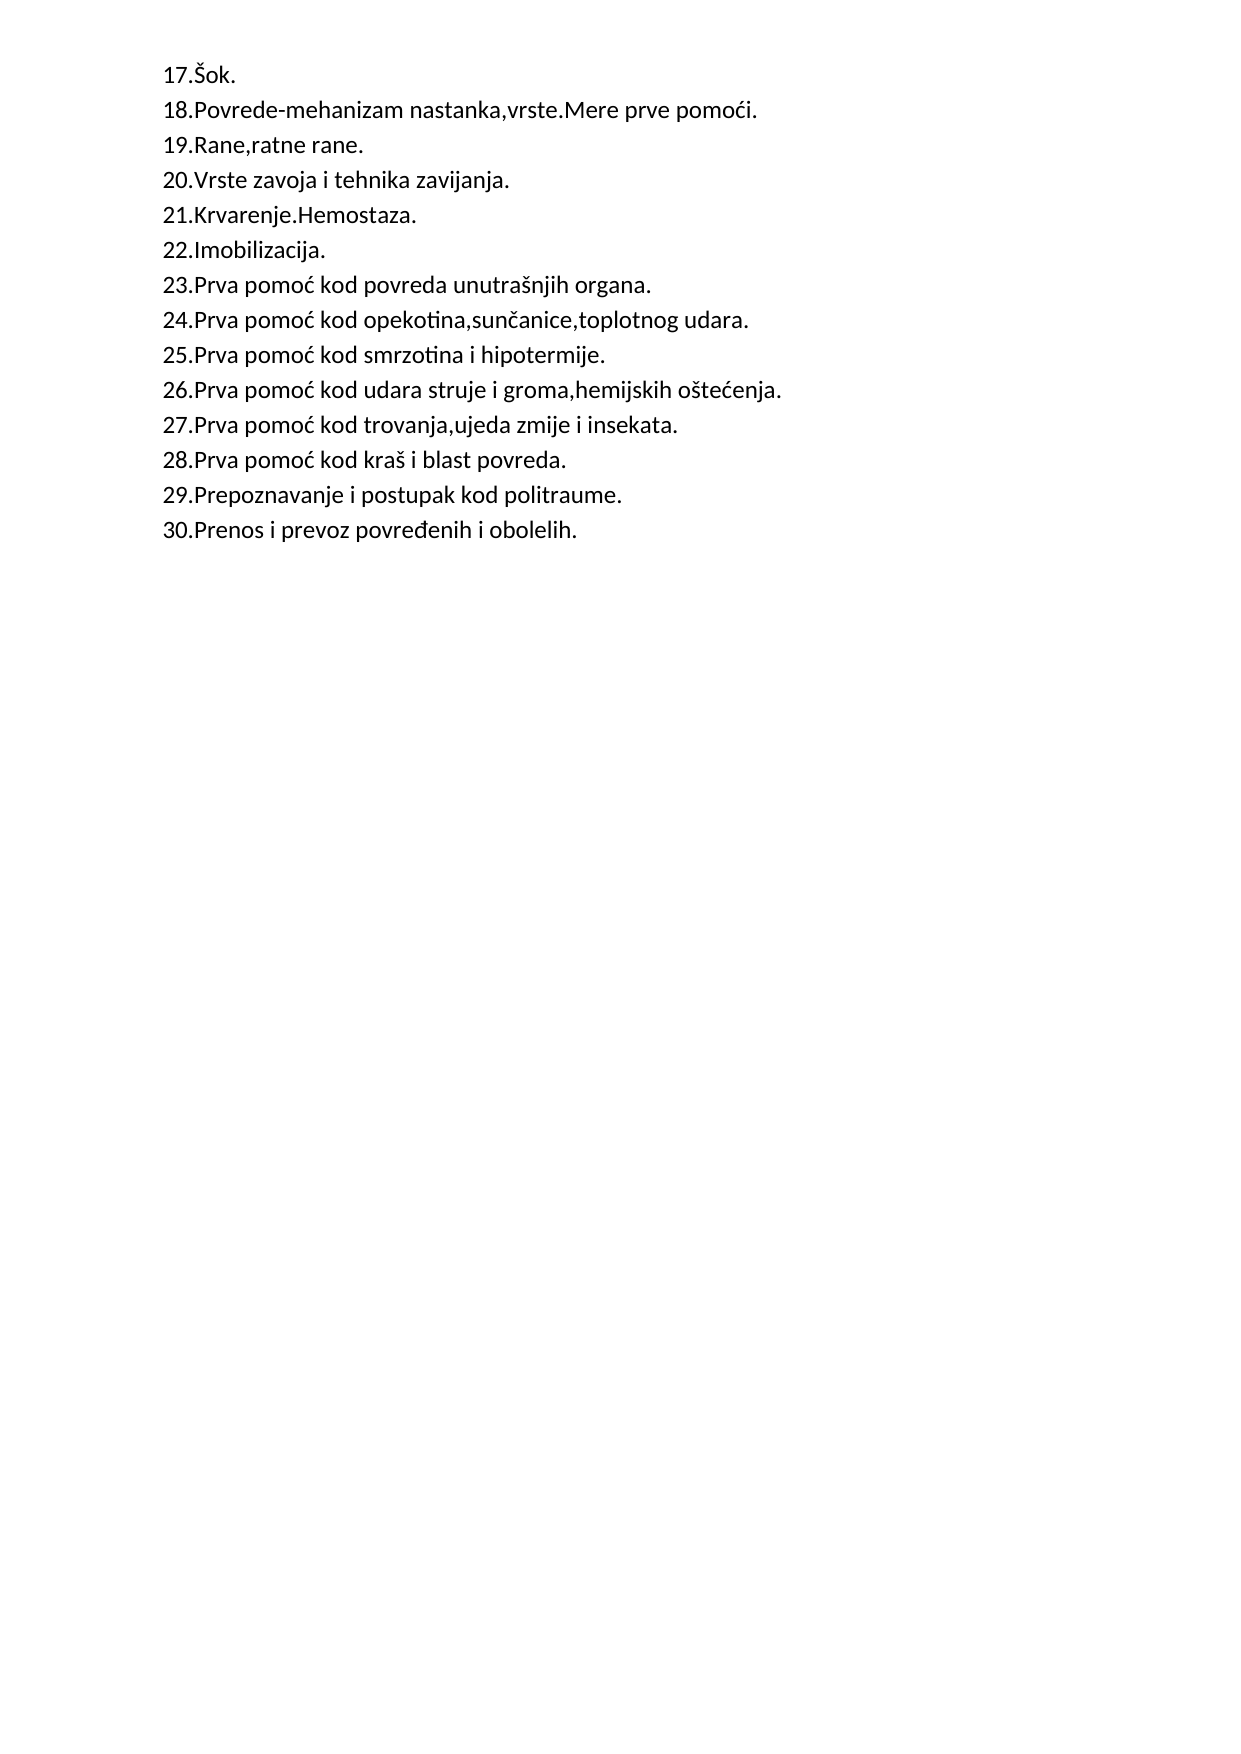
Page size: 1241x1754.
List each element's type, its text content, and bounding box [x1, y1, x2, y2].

text 22.Imobilizacija. [162, 234, 1181, 264]
text 19.Rane,ratne rane. [162, 129, 1181, 159]
text 21.Krvarenje.Hemostaza. [162, 199, 1181, 229]
text 17.Šok. [162, 59, 1181, 89]
text 28.Prva pomoć kod kraš i blast povreda. [162, 444, 1181, 474]
text 25.Prva pomoć kod smrzotina i hipotermije. [162, 339, 1181, 369]
text 29.Prepoznavanje i postupak kod politraume. [162, 479, 1181, 509]
text 18.Povrede-mehanizam nastanka,vrste.Mere prve pomoći. [162, 94, 1181, 124]
text 26.Prva pomoć kod udara struje i groma,hemijskih oštećenja. [162, 374, 1181, 404]
text 24.Prva pomoć kod opekotina,sunčanice,toplotnog udara. [162, 304, 1181, 334]
text 30.Prenos i prevoz povređenih i obolelih. [162, 514, 1181, 544]
text 20.Vrste zavoja i tehnika zavijanja. [162, 164, 1181, 194]
text 23.Prva pomoć kod povreda unutrašnjih organa. [162, 269, 1181, 299]
text 27.Prva pomoć kod trovanja,ujeda zmije i insekata. [162, 409, 1181, 439]
